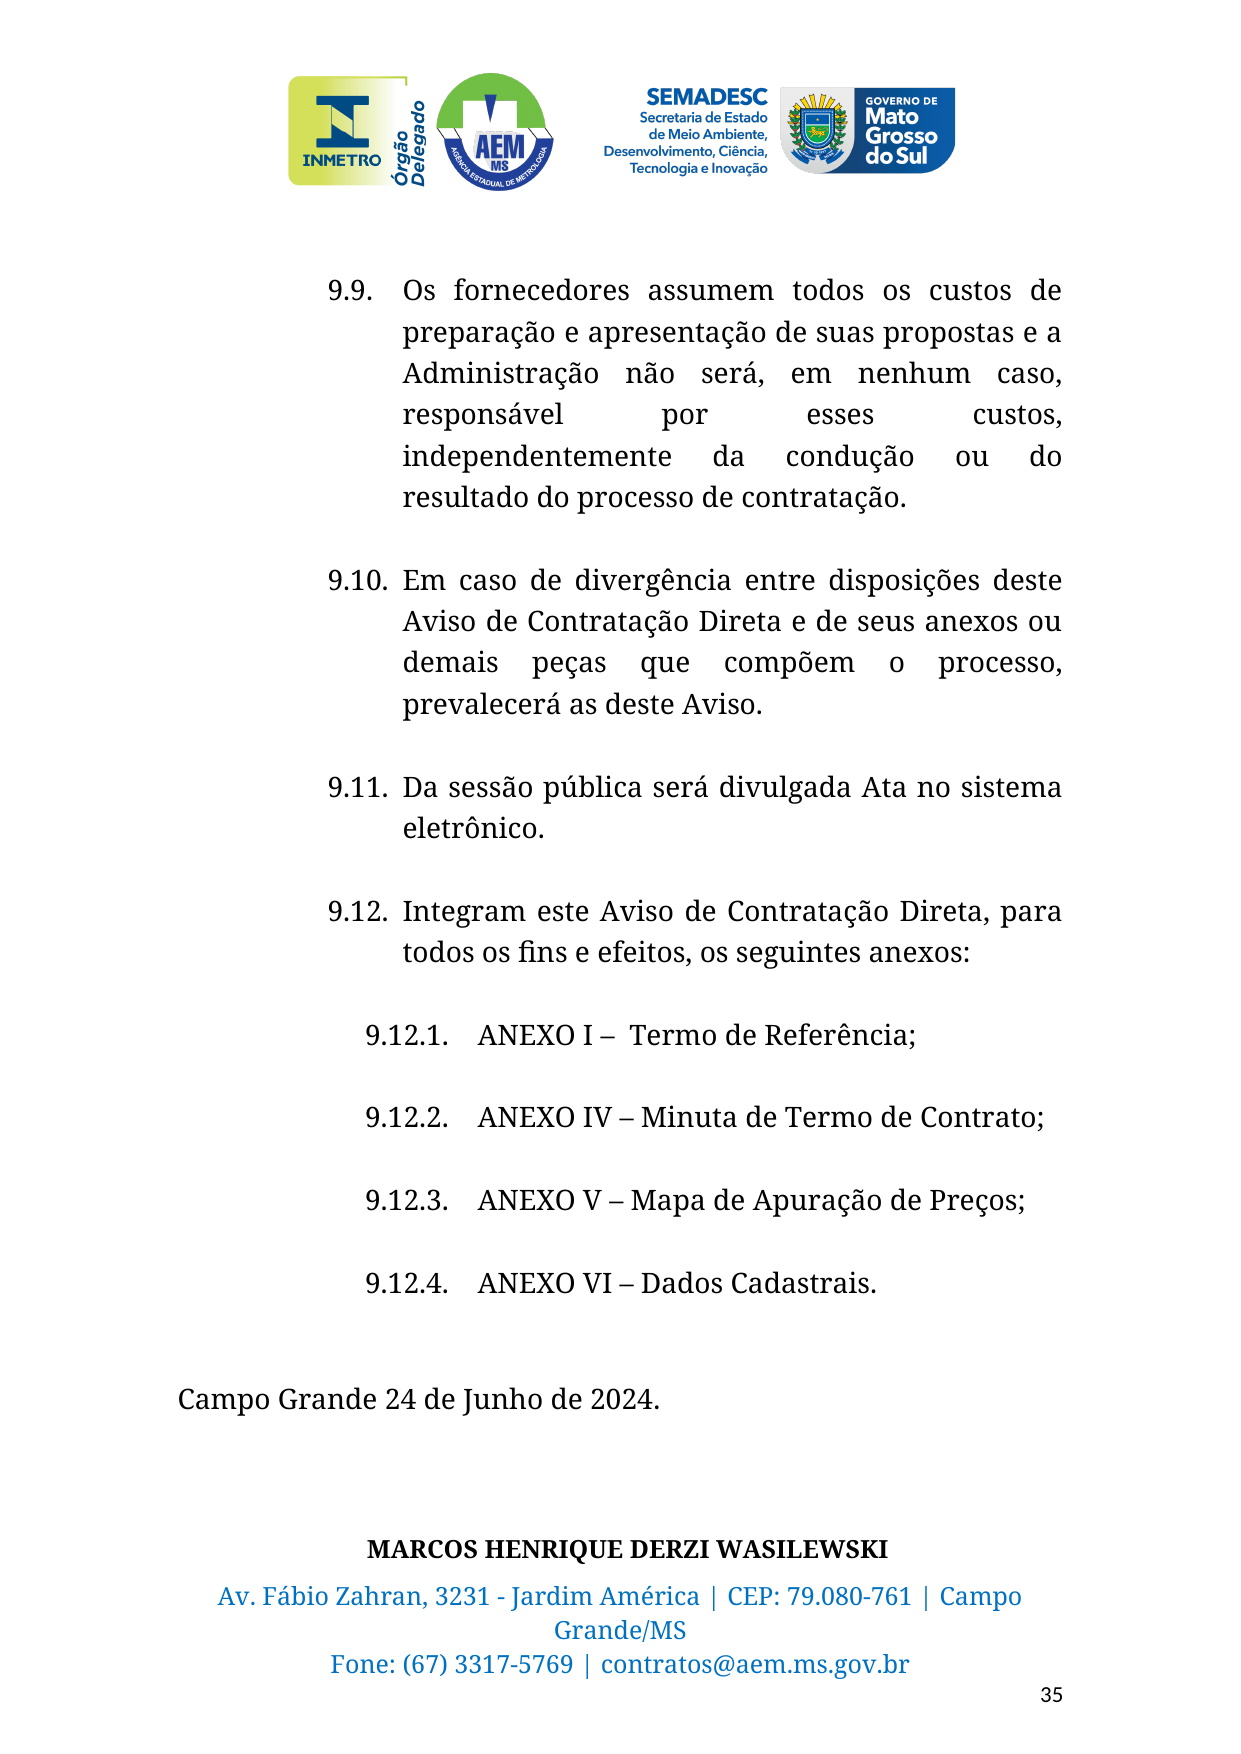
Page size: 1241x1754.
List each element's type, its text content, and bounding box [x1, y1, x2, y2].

list ANEXO VI – Dados Cadastrais. [365, 1263, 1063, 1301]
text Campo Grande 24 de Junho de 2024. [177, 1379, 1063, 1417]
list ANEXO V – Mapa de Apuração de Preços; [365, 1180, 1063, 1219]
text MARCOS HENRIQUE DERZI WASILEWSKI [192, 1532, 1063, 1566]
list Em caso de divergência entre disposições deste Aviso de Contratação Direta e de seus anexos ou demais peças que compõem o processo, prevalecerá as deste Aviso. [327, 560, 1063, 722]
picture [285, 73, 426, 191]
list Integram este Aviso de Contratação Direta, para todos os fins e efeitos, os seguintes anexos: [327, 891, 1063, 971]
list Da sessão pública será divulgada Ata no sistema eletrônico. [327, 767, 1063, 847]
list Os fornecedores assumem todos os custos de preparação e apresentação de suas propostas e a Administração não será, em nenhum caso, responsável por esses custos, independentemente da condução ou do resultado do processo de contratação. [327, 271, 1063, 516]
list ANEXO IV – Minuta de Termo de Contrato; [365, 1098, 1063, 1136]
list ANEXO I – Termo de Referência; [365, 1015, 1063, 1053]
picture [436, 73, 955, 191]
